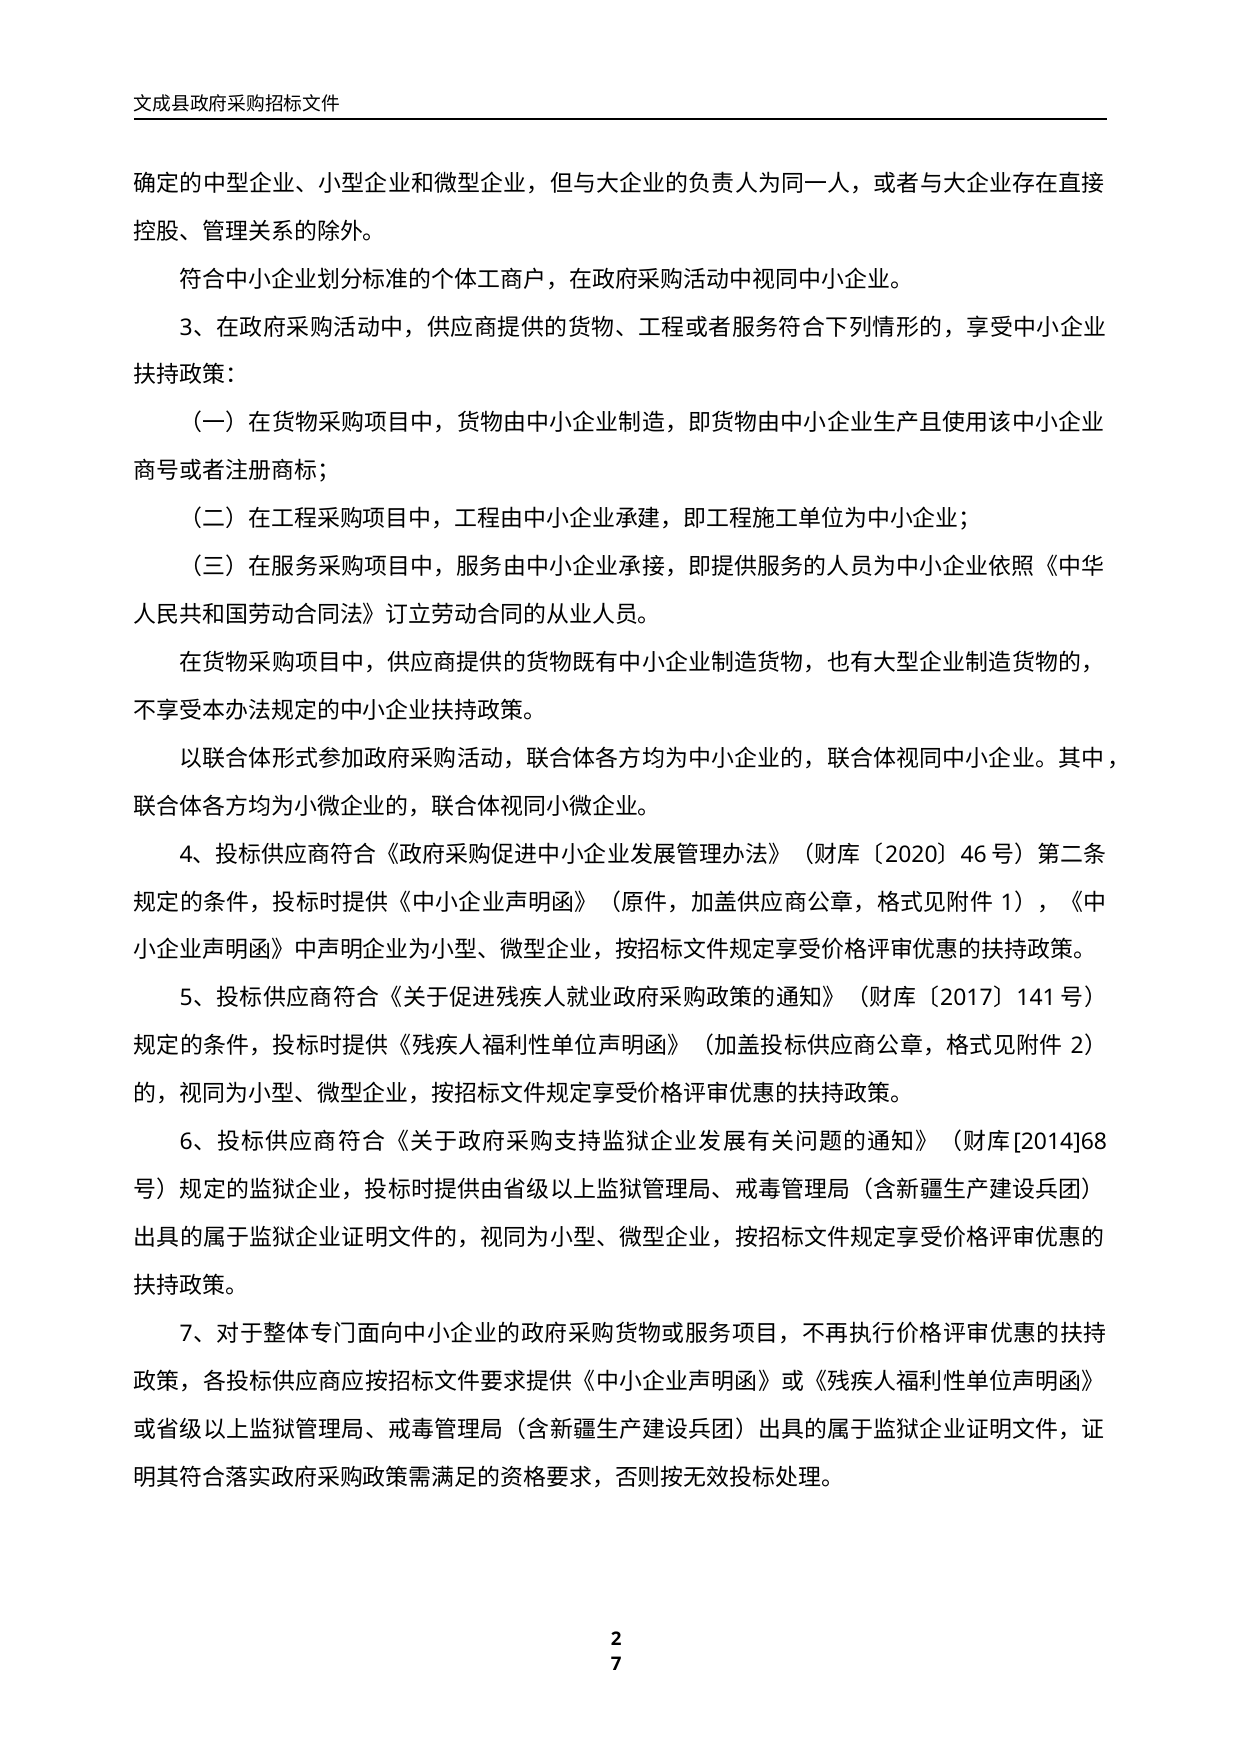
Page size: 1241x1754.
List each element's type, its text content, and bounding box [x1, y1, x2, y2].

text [133, 150, 1107, 246]
text 7、对于整体专门面向中小企业的政府采购货物或服务项目，不再执行价格评审优惠的扶持政策，各投标供应商应按招标文件要求提供《中小企业声明函》或《残疾人福利性单位声明函》或省级以上监狱管理局、戒毒管理局（含新疆生产建设兵团）出具的属于监狱企业证明文件，证明其符合落实政府采购政策需满足的资格要求，否则按无效投标处理。 [133, 1300, 1107, 1492]
text 6、投标供应商符合《关于政府采购支持监狱企业发展有关问题的通知》（财库[2014]68号）规定的监狱企业，投标时提供由省级以上监狱管理局、戒毒管理局（含新疆生产建设兵团）出具的属于监狱企业证明文件的，视同为小型、微型企业，按招标文件规定享受价格评审优惠的扶持政策。 [133, 1108, 1107, 1300]
text 在货物采购项目中，供应商提供的货物既有中小企业制造货物，也有大型企业制造货物的，不享受本办法规定的中小企业扶持政策。 [133, 629, 1107, 725]
text 5、投标供应商符合《关于促进残疾人就业政府采购政策的通知》（财库〔2017〕141号）规定的条件，投标时提供《残疾人福利性单位声明函》（加盖投标供应商公章，格式见附件2）的，视同为小型、微型企业，按招标文件规定享受价格评审优惠的扶持政策。 [133, 964, 1107, 1108]
text （一）在货物采购项目中，货物由中小企业制造，即货物由中小企业生产且使用该中小企业商号或者注册商标； [133, 389, 1107, 485]
text 符合中小企业划分标准的个体工商户，在政府采购活动中视同中小企业。 [133, 246, 1107, 294]
text 4、投标供应商符合《政府采购促进中小企业发展管理办法》（财库〔2020〕46号）第二条规定的条件，投标时提供《中小企业声明函》（原件，加盖供应商公章，格式见附件1），《中小企业声明函》中声明企业为小型、微型企业，按招标文件规定享受价格评审优惠的扶持政策。 [133, 821, 1107, 964]
text 3、在政府采购活动中，供应商提供的货物、工程或者服务符合下列情形的，享受中小企业扶持政策： [133, 294, 1107, 389]
text （三）在服务采购项目中，服务由中小企业承接，即提供服务的人员为中小企业依照《中华人民共和国劳动合同法》订立劳动合同的从业人员。 [133, 533, 1107, 629]
text 以联合体形式参加政府采购活动，联合体各方均为中小企业的，联合体视同中小企业。其中，联合体各方均为小微企业的，联合体视同小微企业。 [133, 725, 1107, 821]
text （二）在工程采购项目中，工程由中小企业承建，即工程施工单位为中小企业； [133, 485, 1107, 533]
